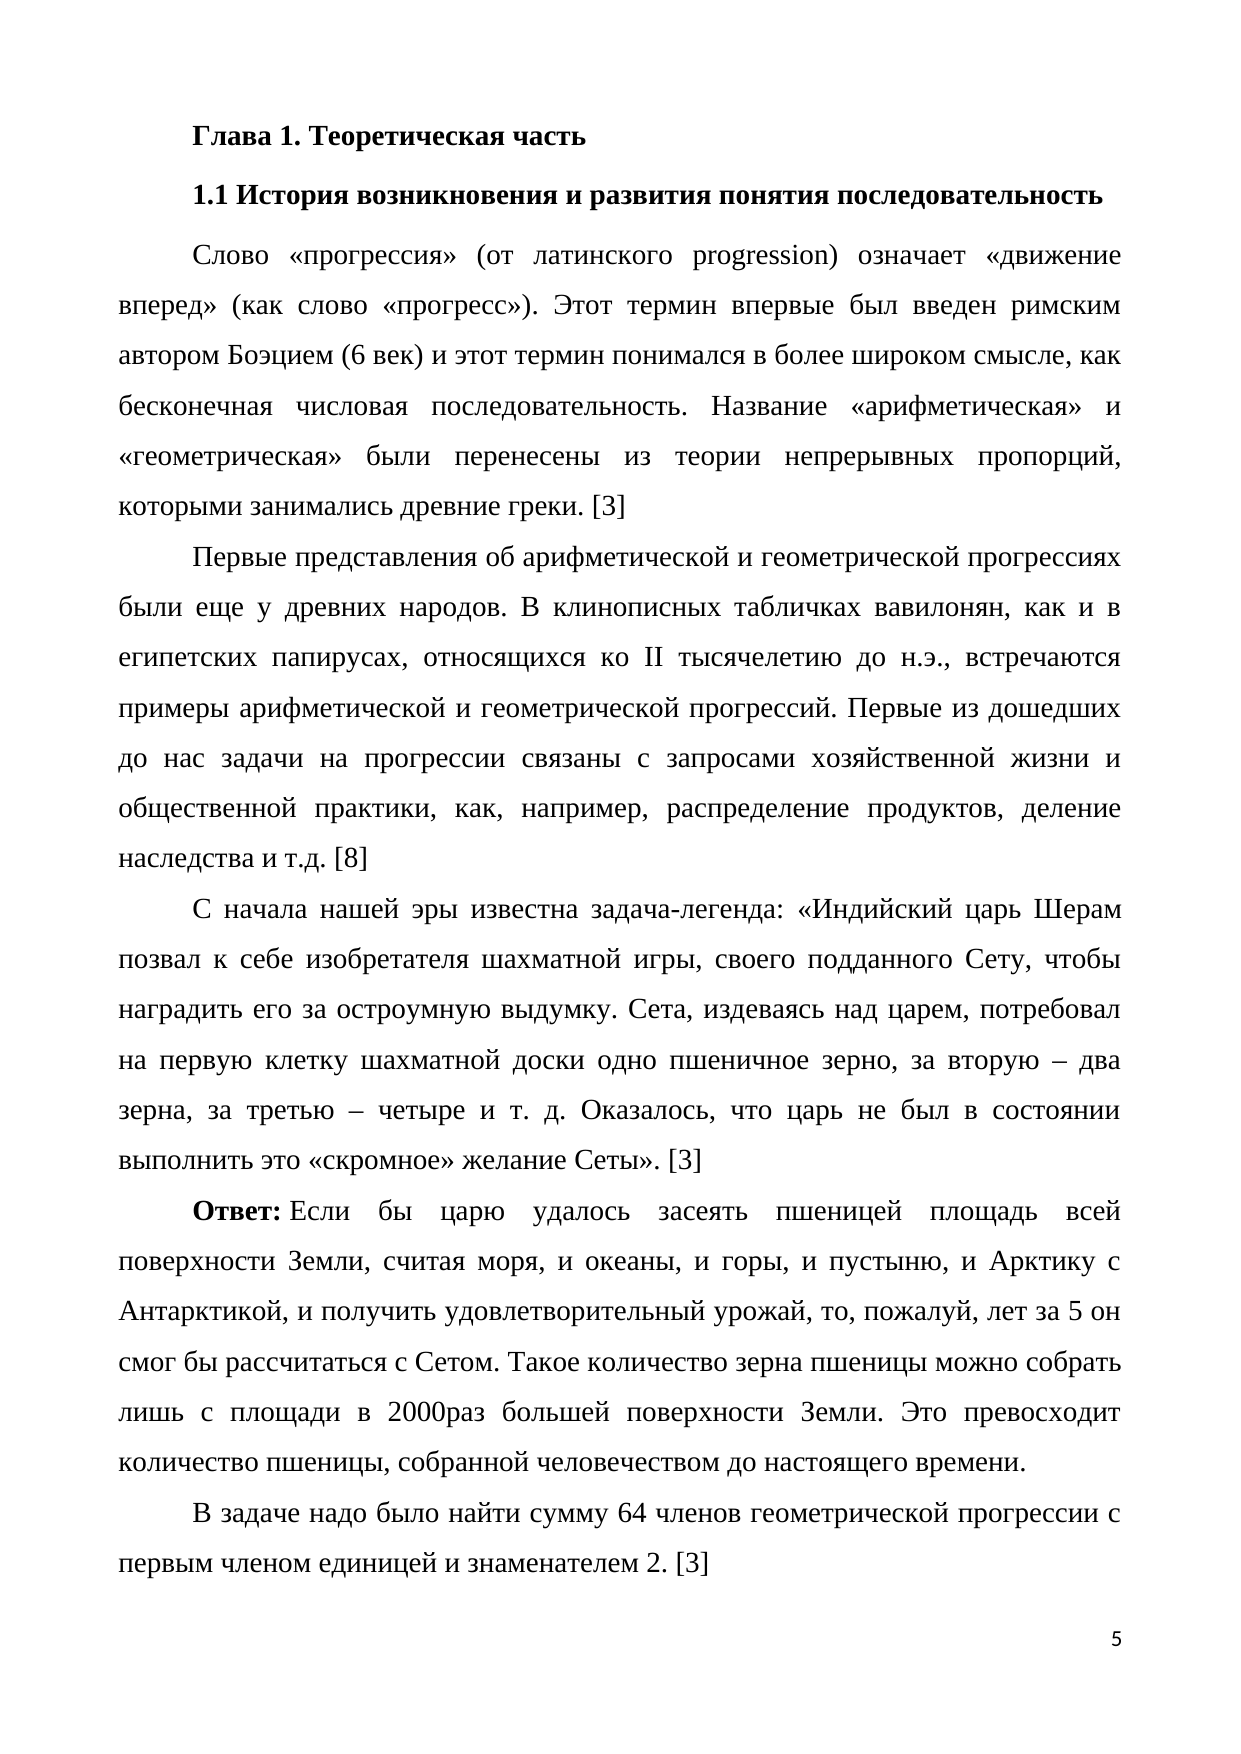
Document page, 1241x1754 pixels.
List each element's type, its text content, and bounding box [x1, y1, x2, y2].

text С начала нашей эры известна задача-легенда: «Индийский царь Шерам позвал к себе изобретателя шахматной игры, своего подданного Сету, чтобы наградить его за остроумную выдумку. Сета, издеваясь над царем, потребовал на первую клетку шахматной доски одно пшеничное зерно, за вторую – два зерна, за третью – четыре и т. д. Оказалось, что царь не был в состоянии выполнить это «скромное» желание Сеты». [3] [118, 891, 1122, 1176]
text 1.1 История возникновения и развития понятия последовательность [118, 177, 1122, 211]
text Слово «прогрессия» (от латинского progression) означает «движение вперед» (как слово «прогресс»). Этот термин впервые был введен римским автором Боэцием (6 век) и этот термин понимался в более широком смысле, как бесконечная числовая последовательность. Название «арифметическая» и «геометрическая» были перенесены из теории непрерывных пропорций, которыми занимались древние греки. [3] [118, 237, 1122, 522]
text В задаче надо было найти сумму 64 членов геометрической прогрессии с первым членом единицей и знаменателем 2. [3] [118, 1495, 1122, 1578]
text Глава 1. Теоретическая часть [118, 118, 1122, 152]
text Первые представления об арифметической и геометрической прогрессиях были еще у древних народов. В клинописных табличках вавилонян, как и в египетских папирусах, относящихся ко II тысячелетию до н.э., встречаются примеры арифметической и геометрической прогрессий. Первые из дошедших до нас задачи на прогрессии связаны с запросами хозяйственной жизни и общественной практики, как, например, распределение продуктов, деление наследства и т.д. [8] [118, 539, 1122, 874]
text Ответ: Если бы царю удалось засеять пшеницей площадь всей поверхности Земли, считая моря, и океаны, и горы, и пустыню, и Арктику с Антарктикой, и получить удовлетворительный урожай, то, пожалуй, лет за 5 он смог бы рассчитаться с Сетом. Такое количество зерна пшеницы можно собрать лишь с площади в 2000раз большей поверхности Земли. Это превосходит количество пшеницы, собранной человечеством до настоящего времени. [118, 1193, 1122, 1478]
